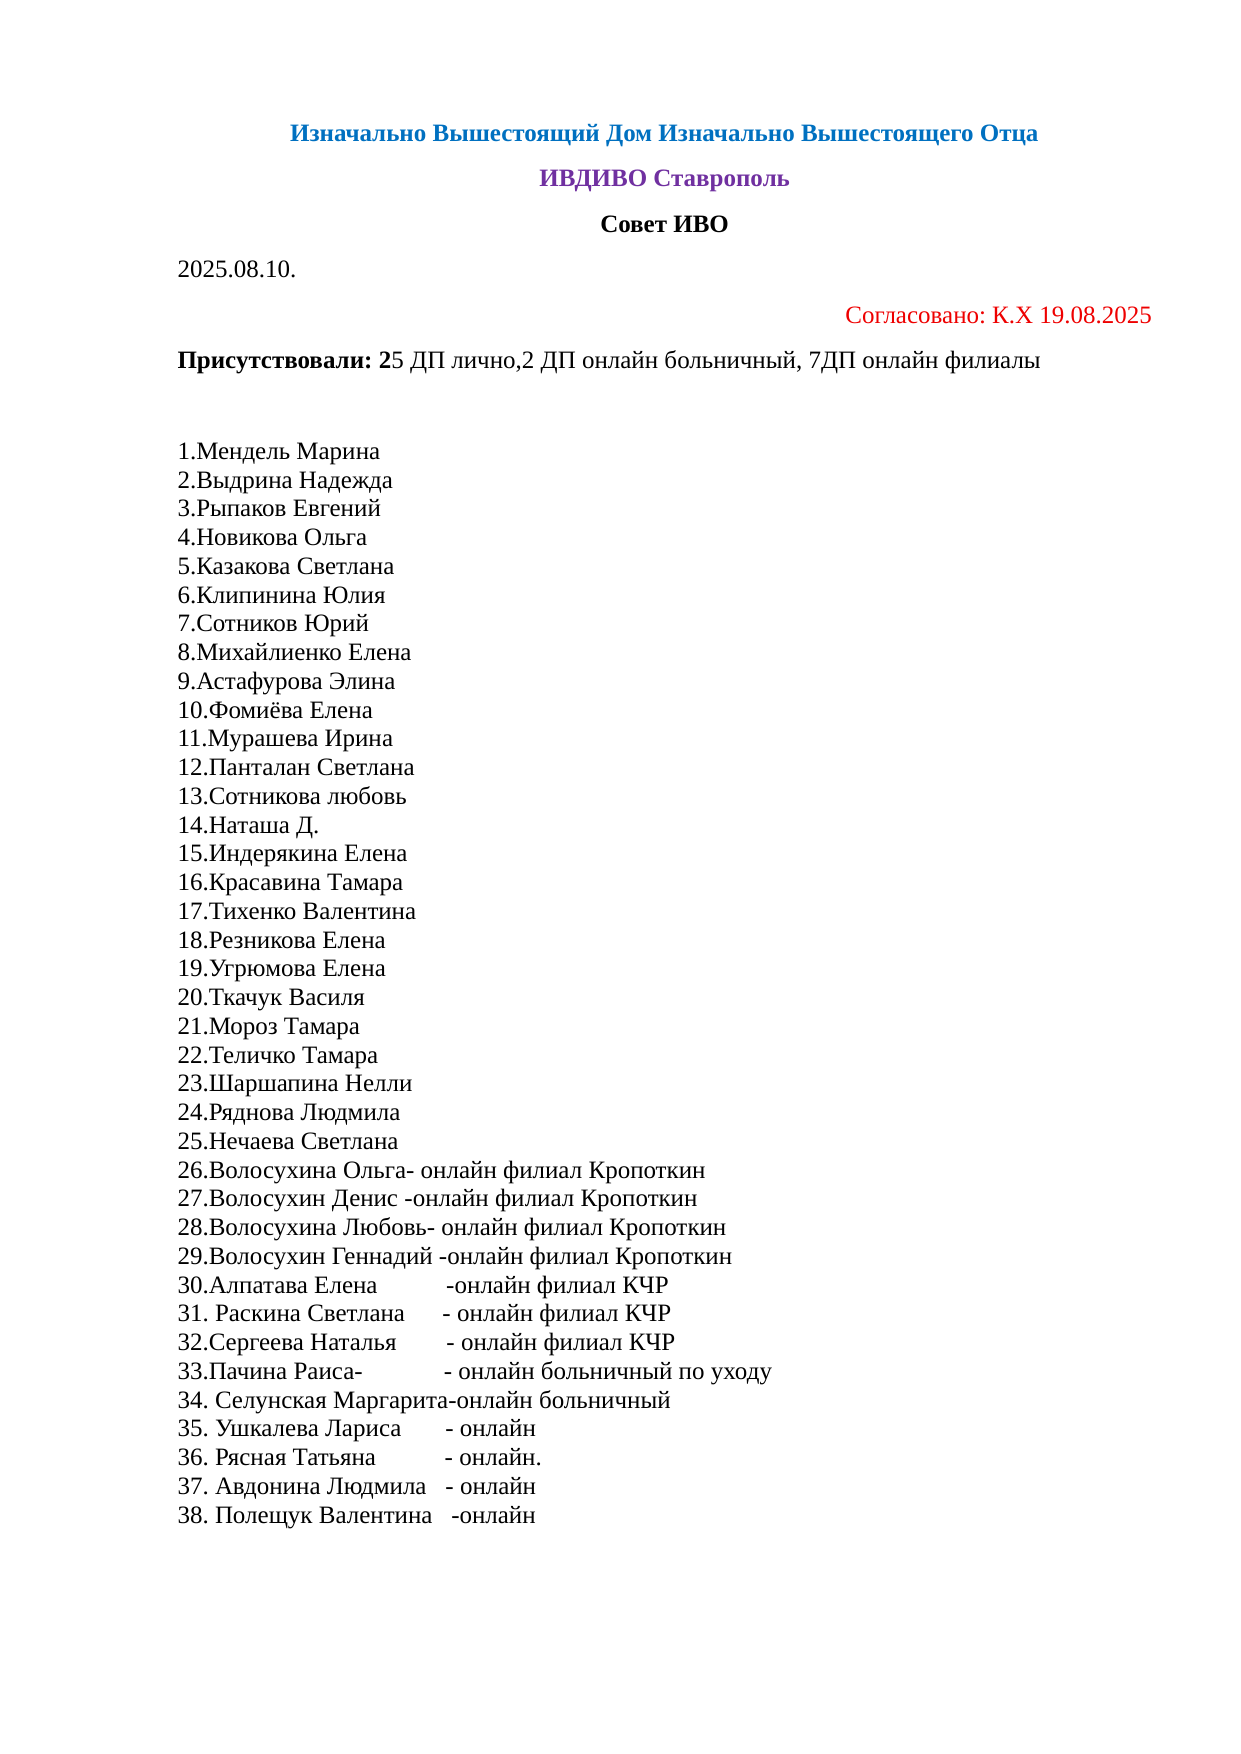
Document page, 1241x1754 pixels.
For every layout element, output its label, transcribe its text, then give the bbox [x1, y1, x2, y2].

text 15.Индерякина Елена [177, 838, 1152, 867]
text 22.Теличко Тамара [177, 1040, 1152, 1068]
text 2.Выдрина Надежда [177, 465, 1152, 493]
text 37. Авдонина Людмила - онлайн [177, 1471, 1152, 1500]
text 25.Нечаева Светлана [177, 1126, 1152, 1155]
text 16.Красавина Тамара [177, 867, 1152, 896]
text Согласовано: К.Х 19.08.2025 [177, 300, 1152, 328]
text 9.Астафурова Элина [177, 666, 1152, 695]
text 12.Панталан Светлана [177, 752, 1152, 781]
text 24.Ряднова Людмила [177, 1097, 1152, 1126]
text 19.Угрюмова Елена [177, 953, 1152, 982]
text 17.Тихенко Валентина [177, 896, 1152, 925]
text 3.Рыпаков Евгений [177, 493, 1152, 522]
text ИВДИВО Ставрополь [177, 163, 1152, 192]
text 7.Сотников Юрий [177, 608, 1152, 637]
text 30.Алпатава Елена -онлайн филиал КЧР [177, 1270, 1152, 1298]
text 32.Сергеева Наталья - онлайн филиал КЧР [177, 1327, 1152, 1356]
text 13.Сотникова любовь [177, 781, 1152, 810]
text Совет ИВО [177, 209, 1152, 238]
text 33.Пачина Раиса- - онлайн больничный по уходу [177, 1356, 1152, 1385]
text 35. Ушкалева Лариса - онлайн [177, 1413, 1152, 1442]
text 27.Волосухин Денис -онлайн филиал Кропоткин [177, 1183, 1152, 1212]
text 38. Полещук Валентина -онлайн [177, 1500, 1152, 1528]
text 31. Раскина Светлана - онлайн филиал КЧР [177, 1298, 1152, 1327]
text 6.Клипинина Юлия [177, 580, 1152, 608]
text 36. Рясная Татьяна - онлайн. [177, 1442, 1152, 1471]
text 10.Фомиёва Елена [177, 695, 1152, 723]
text 28.Волосухина Любовь- онлайн филиал Кропоткин [177, 1212, 1152, 1241]
text 20.Ткачук Василя [177, 982, 1152, 1011]
text 8.Михайлиенко Елена [177, 637, 1152, 666]
text 34. Селунская Маргарита-онлайн больничный [177, 1385, 1152, 1413]
text 5.Казакова Светлана [177, 551, 1152, 580]
text 26.Волосухина Ольга- онлайн филиал Кропоткин [177, 1155, 1152, 1183]
text 23.Шаршапина Нелли [177, 1068, 1152, 1097]
text 18.Резникова Елена [177, 925, 1152, 953]
text 11.Мурашева Ирина [177, 723, 1152, 752]
text 14.Наташа Д. [177, 810, 1152, 838]
text 1.Мендель Марина [177, 436, 1152, 465]
text Изначально Вышестоящий Дом Изначально Вышестоящего Отца [177, 118, 1152, 147]
text 21.Мороз Тамара [177, 1011, 1152, 1040]
text 2025.08.10. [177, 254, 1152, 283]
text 4.Новикова Ольга [177, 522, 1152, 551]
text Присутствовали: 25 ДП лично,2 ДП онлайн больничный, 7ДП онлайн филиалы [177, 345, 1152, 374]
text 29.Волосухин Геннадий -онлайн филиал Кропоткин [177, 1241, 1152, 1270]
